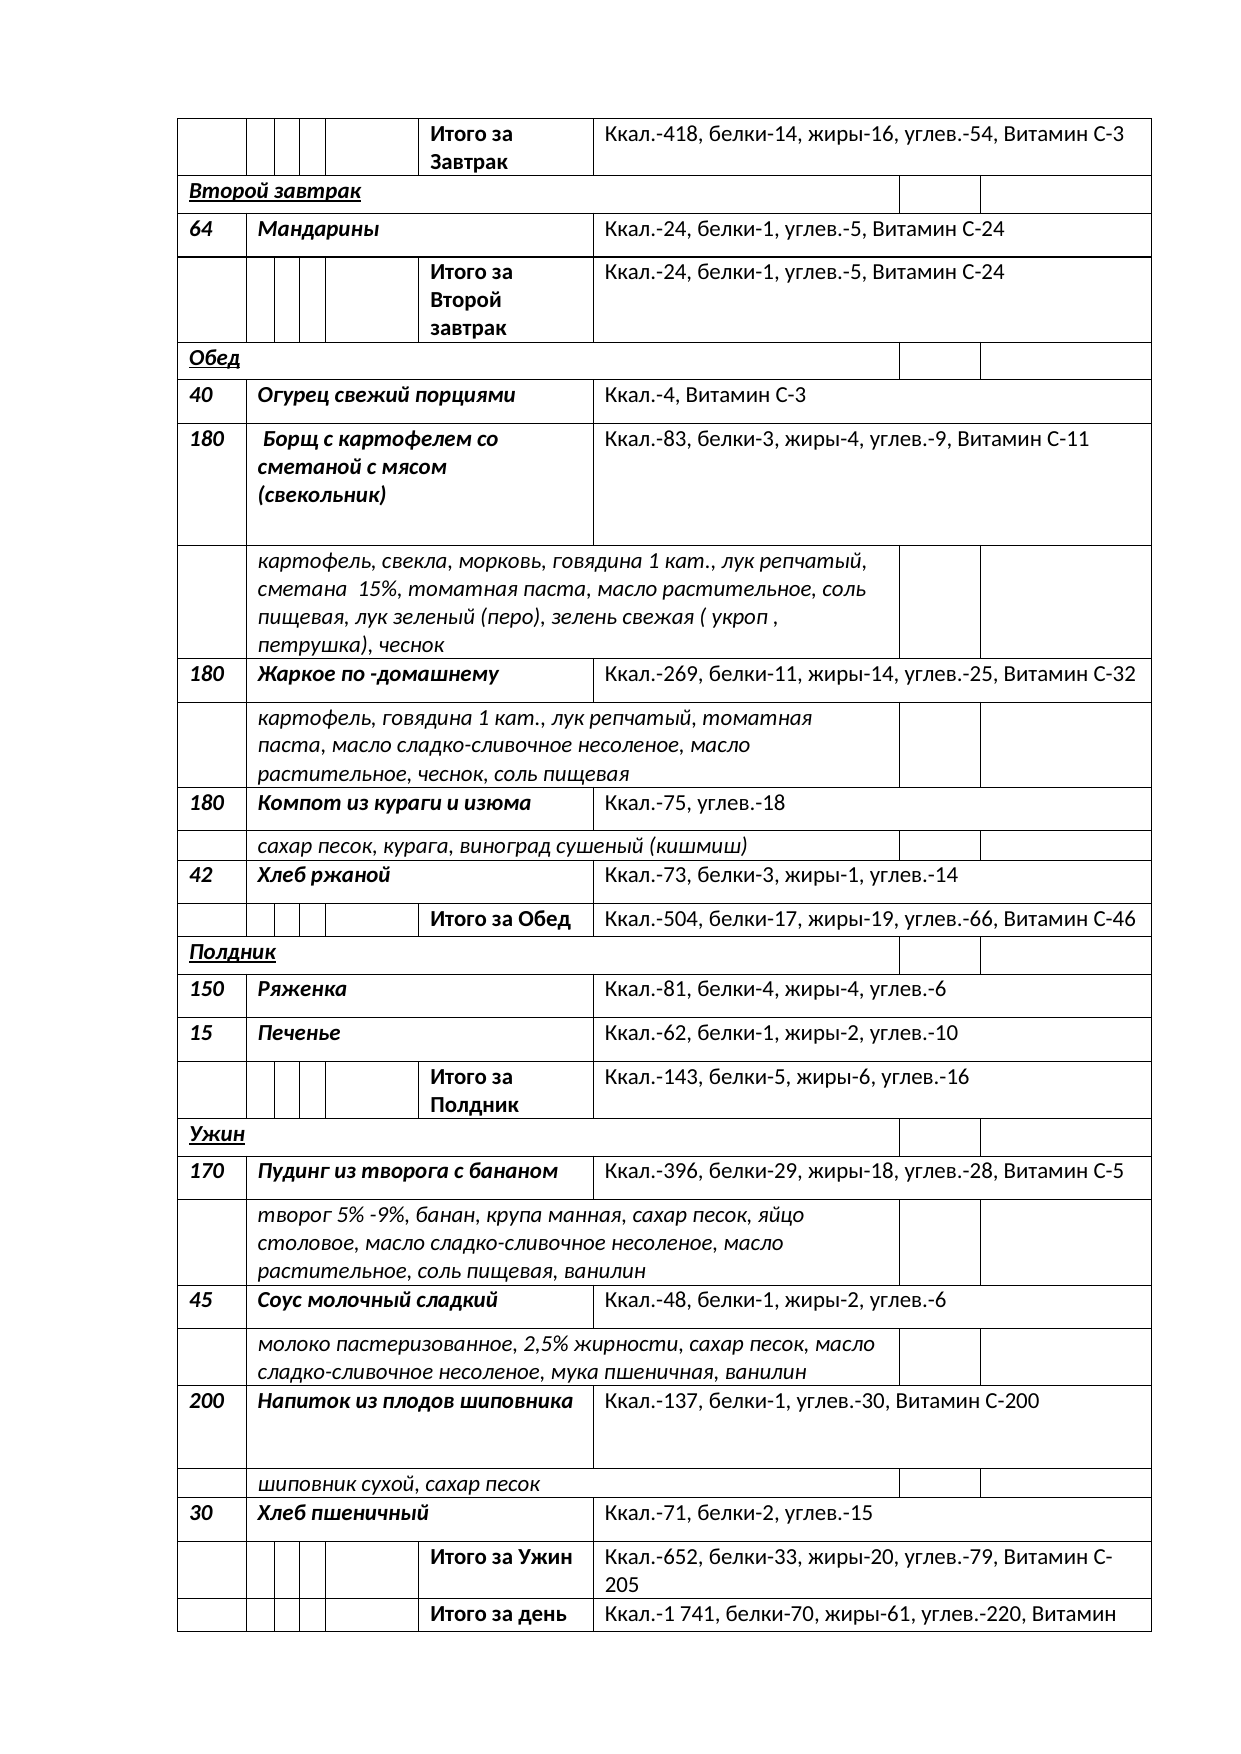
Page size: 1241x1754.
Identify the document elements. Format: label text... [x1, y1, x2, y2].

table_cell [900, 1329, 980, 1385]
table_cell [981, 831, 1151, 859]
table_cell Хлеб ржаной [247, 861, 593, 903]
table_cell [981, 1200, 1151, 1284]
table_cell Компот из кураги и изюма [247, 788, 593, 830]
table_cell [900, 831, 980, 859]
table_cell шиповник сухой, сахар песок [247, 1469, 899, 1497]
table_cell [900, 176, 980, 213]
table_cell [326, 1599, 418, 1631]
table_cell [594, 1599, 1151, 1631]
table_cell Ккал.-4, Витамин С-3 [594, 380, 1151, 423]
table_cell [300, 1062, 325, 1118]
table_cell [247, 1062, 274, 1118]
table_cell Пудинг из творога с бананом [247, 1157, 593, 1199]
table_cell Хлеб пшеничный [247, 1498, 593, 1541]
table_cell [178, 831, 246, 859]
table_cell [178, 119, 246, 175]
table_cell [981, 1119, 1151, 1156]
table_cell [900, 546, 980, 658]
table_cell Ккал.-504, белки-17, жиры-19, углев.-66, Витамин С-46 [594, 904, 1151, 936]
table_cell [275, 1599, 299, 1631]
table_cell [900, 1200, 980, 1284]
table_cell [178, 1200, 246, 1284]
table_cell [178, 703, 246, 787]
table_cell [900, 1469, 980, 1497]
table_cell [178, 1329, 246, 1385]
table_cell 150 [178, 975, 246, 1017]
table_cell [300, 258, 325, 342]
table_cell [300, 1542, 325, 1598]
table_cell Печенье [247, 1018, 593, 1061]
table_cell [178, 258, 246, 342]
table_cell Мандарины [247, 214, 593, 256]
table_cell [326, 1062, 418, 1118]
table_cell сахар песок, курага, виноград сушеный (кишмиш) [247, 831, 899, 859]
table_cell [300, 119, 325, 175]
table_cell [178, 546, 246, 658]
table_cell [900, 343, 980, 379]
table_cell [275, 1062, 299, 1118]
table_cell 42 [178, 861, 246, 903]
table_cell Ккал.-24, белки-1, углев.-5, Витамин С-24 [594, 258, 1151, 342]
table_cell Второй завтрак [178, 176, 899, 213]
table_cell Ккал.-75, углев.-18 [594, 788, 1151, 830]
table_cell [981, 343, 1151, 379]
table_cell [326, 258, 418, 342]
table_cell Ккал.-418, белки-14, жиры-16, углев.-54, Витамин С-3 [594, 119, 1151, 175]
table_cell [300, 904, 325, 936]
table_cell [247, 1599, 274, 1631]
table_cell Напиток из плодов шиповника [247, 1386, 593, 1468]
table_cell [275, 904, 299, 936]
table_cell Ккал.-137, белки-1, углев.-30, Витамин С-200 [594, 1386, 1151, 1468]
table_cell 200 [178, 1386, 246, 1468]
table_cell 15 [178, 1018, 246, 1061]
table_cell Огурец свежий порциями [247, 380, 593, 423]
table_cell Ккал.-48, белки-1, жиры-2, углев.-6 [594, 1286, 1151, 1328]
table_cell Обед [178, 343, 899, 379]
table_cell Ккал.-62, белки-1, жиры-2, углев.-10 [594, 1018, 1151, 1061]
table_cell [275, 258, 299, 342]
table_cell картофель, говядина 1 кат., лук репчатый, томатная паста, масло сладко-сливочное несоленое, масло растительное, чеснок, соль пищевая [247, 703, 899, 787]
table_cell Итого за Ужин [419, 1542, 593, 1598]
table_cell Ккал.-269, белки-11, жиры-14, углев.-25, Витамин С-32 [594, 659, 1151, 702]
table_cell Итого за Полдник [419, 1062, 593, 1118]
table_cell Соус молочный сладкий [247, 1286, 593, 1328]
table_cell [275, 1542, 299, 1598]
table_cell [178, 1469, 246, 1497]
table_cell творог 5% -9%, банан, крупа манная, сахар песок, яйцо столовое, масло сладко-сливочное несоленое, масло растительное, соль пищевая, ванилин [247, 1200, 899, 1284]
table_cell Ккал.-73, белки-3, жиры-1, углев.-14 [594, 861, 1151, 903]
table_cell [247, 258, 274, 342]
table_cell Ккал.-652, белки-33, жиры-20, углев.-79, Витамин С-205 [594, 1542, 1151, 1598]
table_cell [178, 1062, 246, 1118]
table_cell Ряженка [247, 975, 593, 1017]
table_cell 30 [178, 1498, 246, 1541]
table_cell Ккал.-143, белки-5, жиры-6, углев.-16 [594, 1062, 1151, 1118]
table_cell [900, 937, 980, 973]
table_cell [326, 904, 418, 936]
table_cell [900, 703, 980, 787]
table_cell [178, 904, 246, 936]
table_cell [981, 703, 1151, 787]
table_cell [326, 119, 418, 175]
table_cell 170 [178, 1157, 246, 1199]
table_cell Итого за день [419, 1599, 593, 1631]
table_cell [981, 937, 1151, 973]
table_cell Итого за Второй завтрак [419, 258, 593, 342]
table_cell Ккал.-24, белки-1, углев.-5, Витамин С-24 [594, 214, 1151, 256]
table_cell 180 [178, 659, 246, 702]
table_cell [900, 1119, 980, 1156]
table_cell Полдник [178, 937, 899, 973]
table_cell [178, 1542, 246, 1598]
table_cell 45 [178, 1286, 246, 1328]
table_cell [981, 1329, 1151, 1385]
table_cell Ккал.-71, белки-2, углев.-15 [594, 1498, 1151, 1541]
table_cell Ккал.-81, белки-4, жиры-4, углев.-6 [594, 975, 1151, 1017]
table_cell [300, 1599, 325, 1631]
table_cell Ужин [178, 1119, 899, 1156]
table_cell 180 [178, 788, 246, 830]
table_cell [247, 119, 274, 175]
table_cell [275, 119, 299, 175]
table_cell [981, 1469, 1151, 1497]
table_cell [981, 546, 1151, 658]
table_cell [178, 1599, 246, 1631]
table_cell [326, 1542, 418, 1598]
table_cell 40 [178, 380, 246, 423]
table_cell Жаркое по -домашнему [247, 659, 593, 702]
table_cell [247, 1542, 274, 1598]
table_cell 64 [178, 214, 246, 256]
table_cell [981, 176, 1151, 213]
table_cell [247, 904, 274, 936]
table_cell Итого за Обед [419, 904, 593, 936]
table_cell Борщ с картофелем со сметаной с мясом (свекольник) [247, 424, 593, 545]
table_cell молоко пастеризованное, 2,5% жирности, сахар песок, масло сладко-сливочное несоленое, мука пшеничная, ванилин [247, 1329, 899, 1385]
table_cell Ккал.-396, белки-29, жиры-18, углев.-28, Витамин С-5 [594, 1157, 1151, 1199]
table_cell картофель, свекла, морковь, говядина 1 кат., лук репчатый, сметана 15%, томатная паста, масло растительное, соль пищевая, лук зеленый (перо), зелень свежая ( укроп , петрушка), чеснок [247, 546, 899, 658]
table_cell Итого за Завтрак [419, 119, 593, 175]
table_cell 180 [178, 424, 246, 545]
table_cell Ккал.-83, белки-3, жиры-4, углев.-9, Витамин С-11 [594, 424, 1151, 545]
